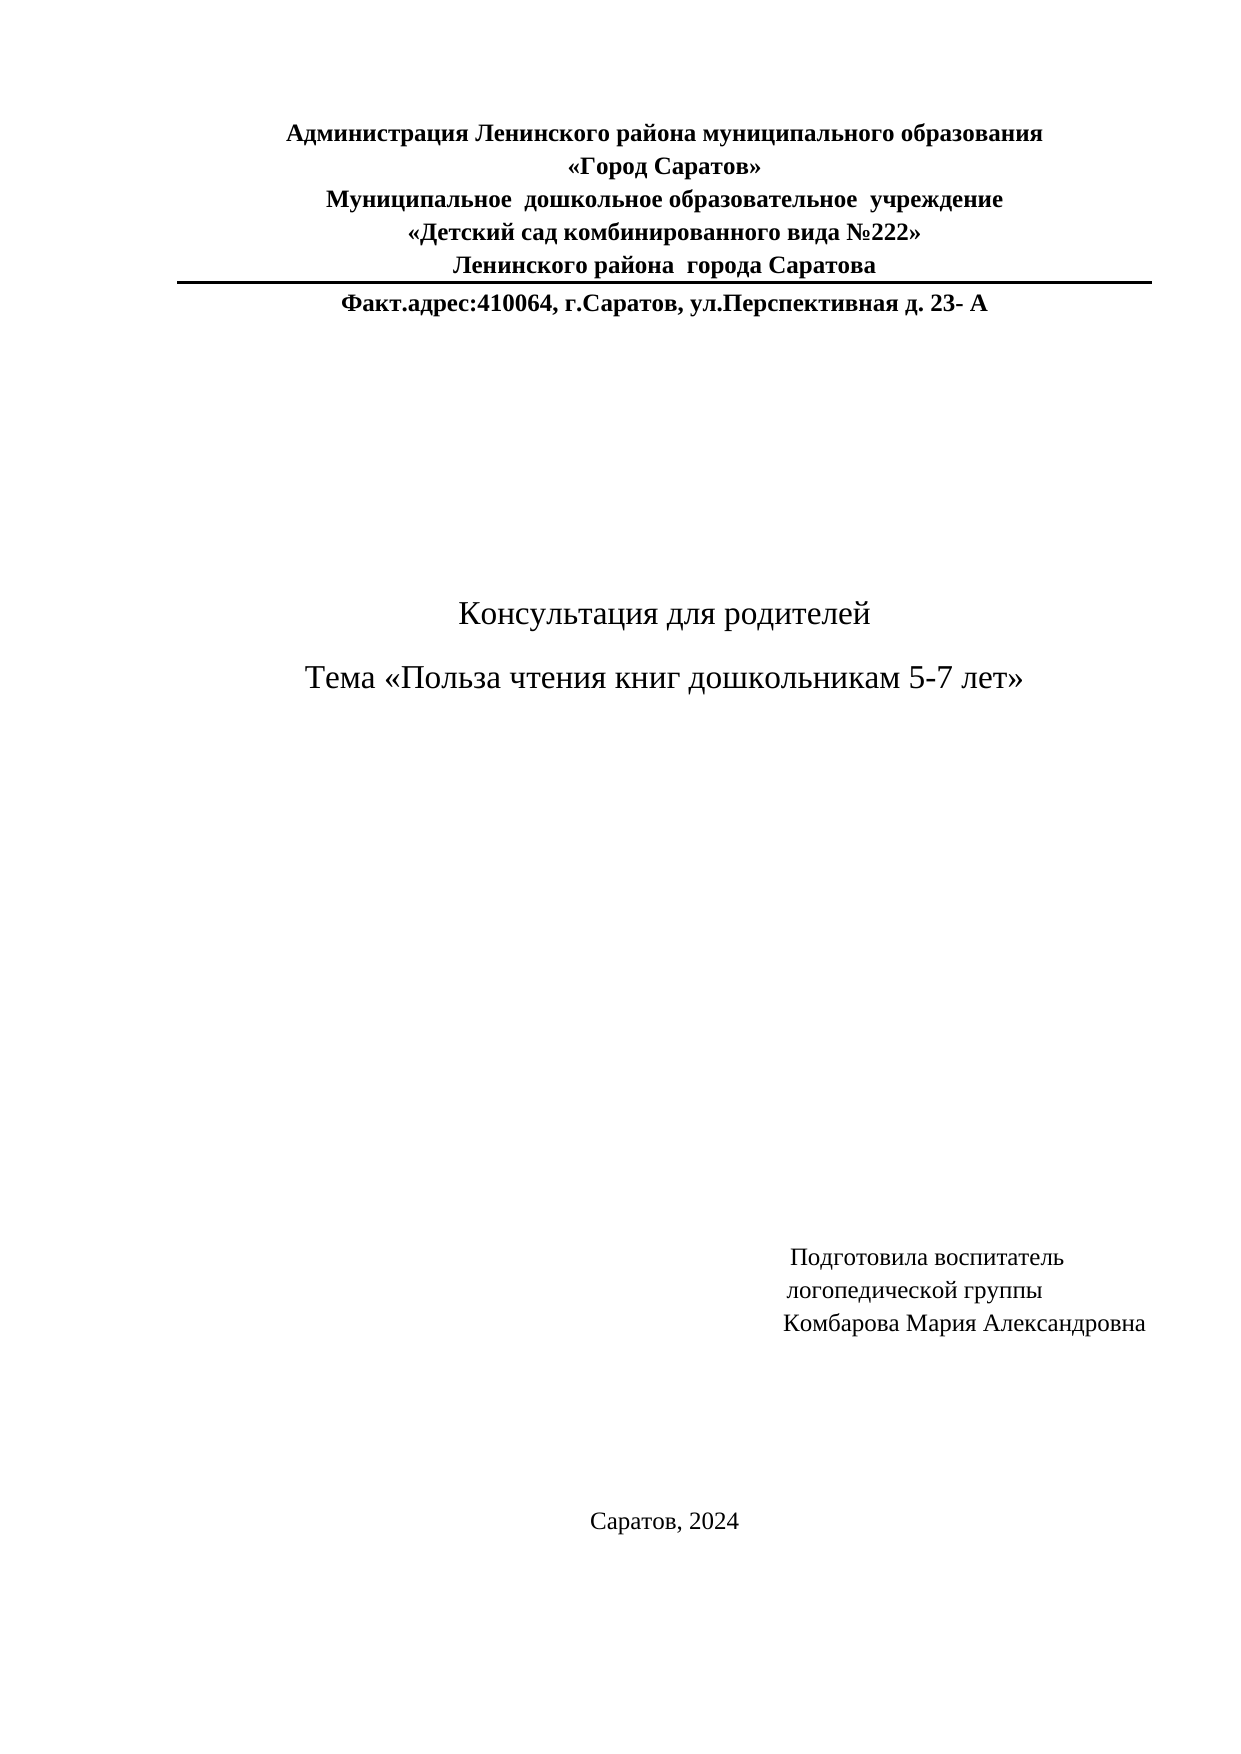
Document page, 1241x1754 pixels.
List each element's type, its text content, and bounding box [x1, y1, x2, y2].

text Факт.адрес:410064, г.Саратов, ул.Перспективная д. 23- А [177, 288, 1152, 317]
text Муниципальное дошкольное образовательное учреждение [177, 184, 1152, 213]
text Подготовила воспитатель [177, 1242, 1152, 1271]
text Тема «Польза чтения книг дошкольникам 5-7 лет» [177, 658, 1152, 696]
text «Детский сад комбинированного вида №222» [177, 217, 1152, 246]
text Ленинского района города Саратова [177, 250, 1152, 281]
text логопедической группы [177, 1275, 1152, 1304]
text Комбарова Мария Александровна [177, 1308, 1152, 1337]
text Администрация Ленинского района муниципального образования [177, 118, 1152, 147]
text «Город Саратов» [177, 151, 1152, 180]
text Консультация для родителей [177, 593, 1152, 631]
text Саратов, 2024 [177, 1506, 1152, 1535]
